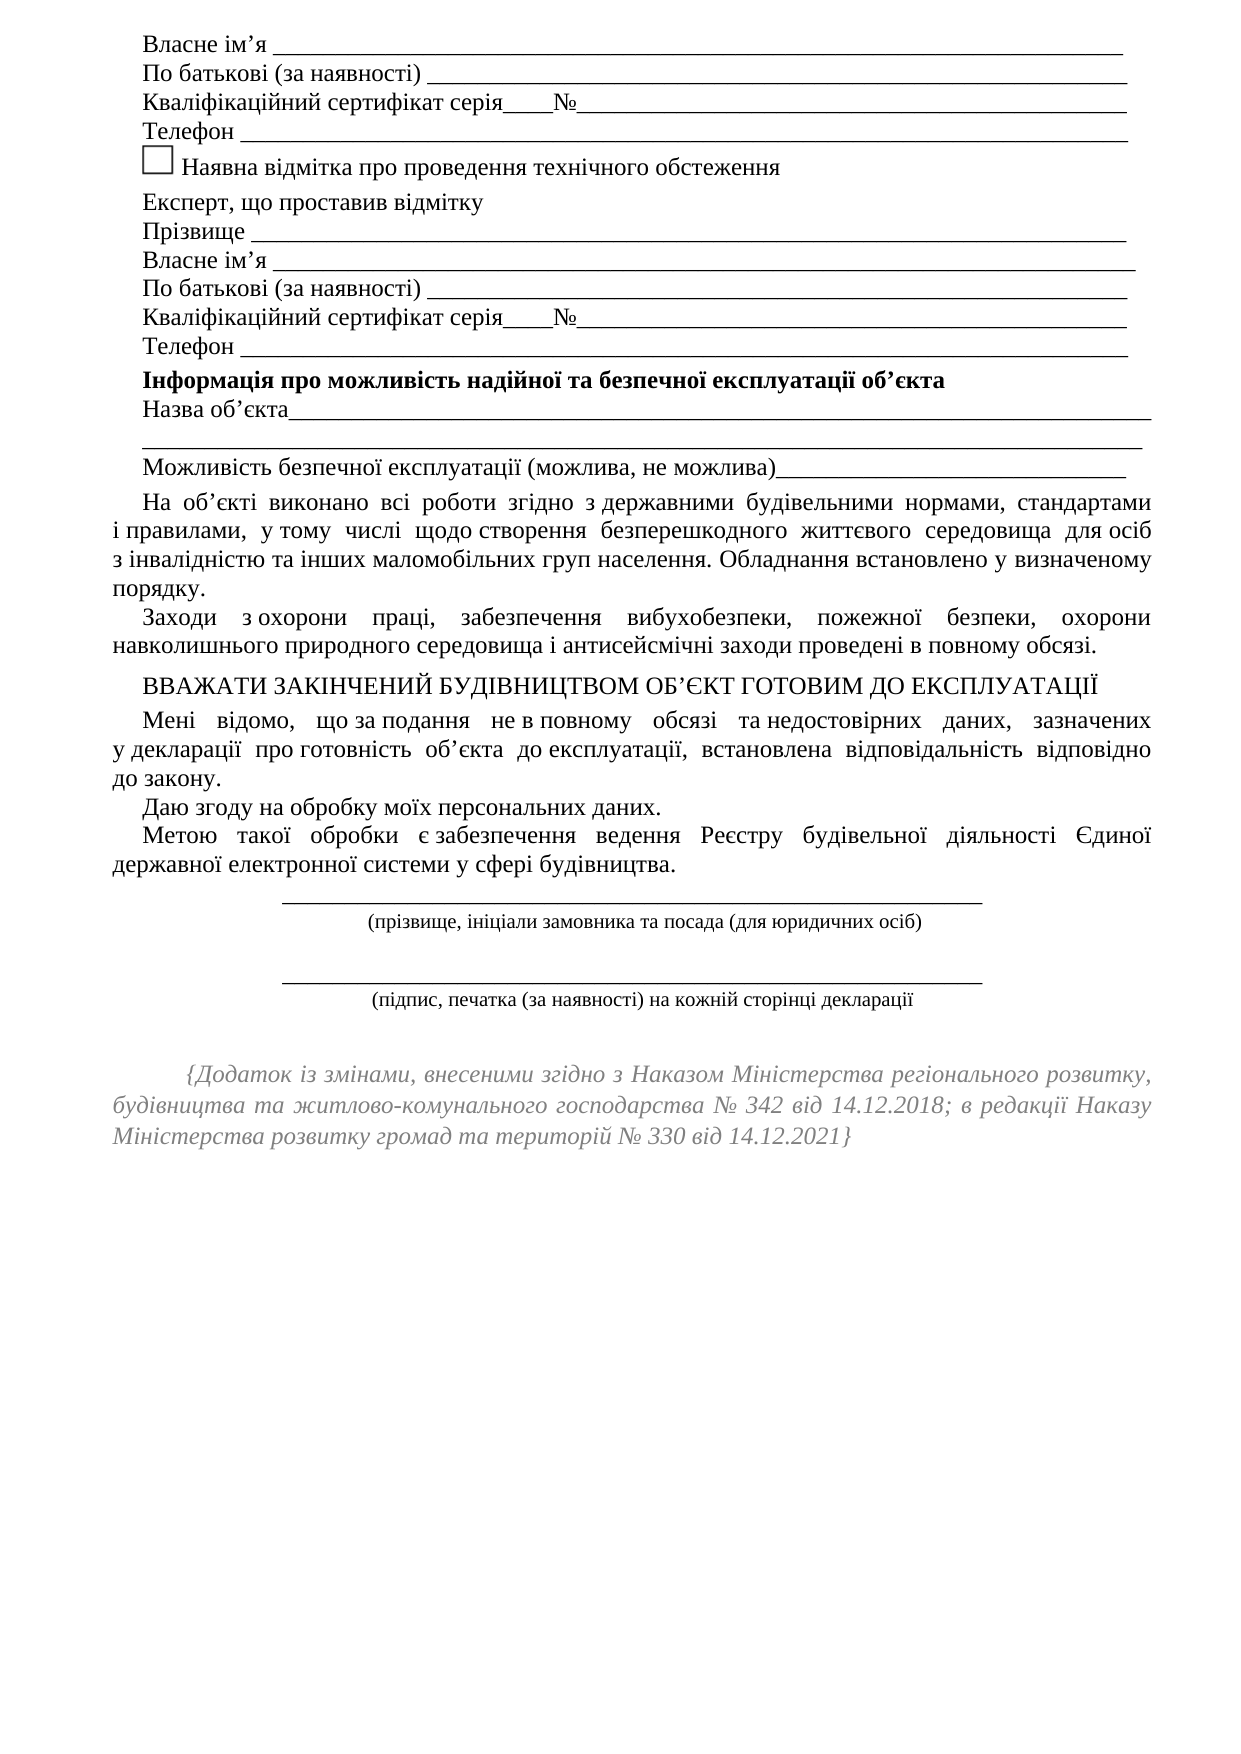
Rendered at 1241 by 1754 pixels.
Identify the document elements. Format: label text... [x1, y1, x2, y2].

text Метою такої обробки є забезпечення ведення Реєстру будівельної діяльності Єдиної державної електронної системи у сфері будівництва. [112, 821, 1152, 878]
text Наявна відмітка про проведення технічного обстеження [112, 144, 1152, 181]
text ________________________________________________________ (підпис, печатка (за наявності) на кожній сторінці декларації [112, 958, 1152, 1011]
text Назва об’єкта_____________________________________________________________________ [112, 394, 1152, 423]
text Даю згоду на обробку моїх персональних даних. [112, 792, 1152, 821]
text Можливість безпечної експлуатації (можлива, не можлива)____________________________ [112, 452, 1152, 481]
text ________________________________________________________________________________ [112, 423, 1152, 452]
picture [142, 144, 175, 176]
text (прізвище, ініціали замовника та посада (для юридичних осіб) [112, 908, 1152, 933]
text Інформація про можливість надійної та безпечної експлуатації об’єкта [112, 366, 1152, 394]
text ________________________________________________________ [112, 878, 1152, 907]
text Заходи з охорони праці, забезпечення вибухобезпеки, пожежної безпеки, охорони навколишнього природного середовища і антисейсмічні заходи проведені в повному обсязі. [112, 602, 1152, 659]
text ВВАЖАТИ ЗАКІНЧЕНИЙ БУДІВНИЦТВОМ ОБ’ЄКТ ГОТОВИМ ДО ЕКСПЛУАТАЦІЇ [112, 671, 1152, 699]
text Телефон _______________________________________________________________________ [112, 331, 1152, 360]
text Прізвище ______________________________________________________________________ [112, 216, 1152, 245]
text Кваліфікаційний сертифікат серія____№____________________________________________ [112, 302, 1152, 331]
text Телефон _______________________________________________________________________ [112, 116, 1152, 144]
text На об’єкті виконано всі роботи згідно з державними будівельними нормами, стандартами і правилами, у тому числі щодо створення безперешкодного життєвого середовища для осіб з інвалідністю та інших маломобільних груп населення. Обладнання встановлено у визначеному порядку. [112, 487, 1152, 602]
text Мені відомо, що за подання не в повному обсязі та недостовірних даних, зазначених у декларації про готовність об’єкта до експлуатації, встановлена відповідальність відповідно до закону. [112, 706, 1152, 792]
text Експерт, що проставив відмітку [112, 187, 1152, 216]
text Кваліфікаційний сертифікат серія____№____________________________________________ [112, 87, 1152, 116]
text Власне ім’я ____________________________________________________________________ [112, 29, 1152, 58]
text По батькові (за наявності) ________________________________________________________ [112, 58, 1152, 87]
text Власне ім’я _____________________________________________________________________ [112, 245, 1152, 273]
text По батькові (за наявності) ________________________________________________________ [112, 273, 1152, 302]
text {Додаток із змінами, внесеними згідно з Наказом Міністерства регіонального розвитку, будівництва та житлово-комунального господарства № 342 від 14.12.2018; в редакції Наказу Міністерства розвитку громад та територій № 330 від 14.12.2021} [112, 1059, 1152, 1150]
